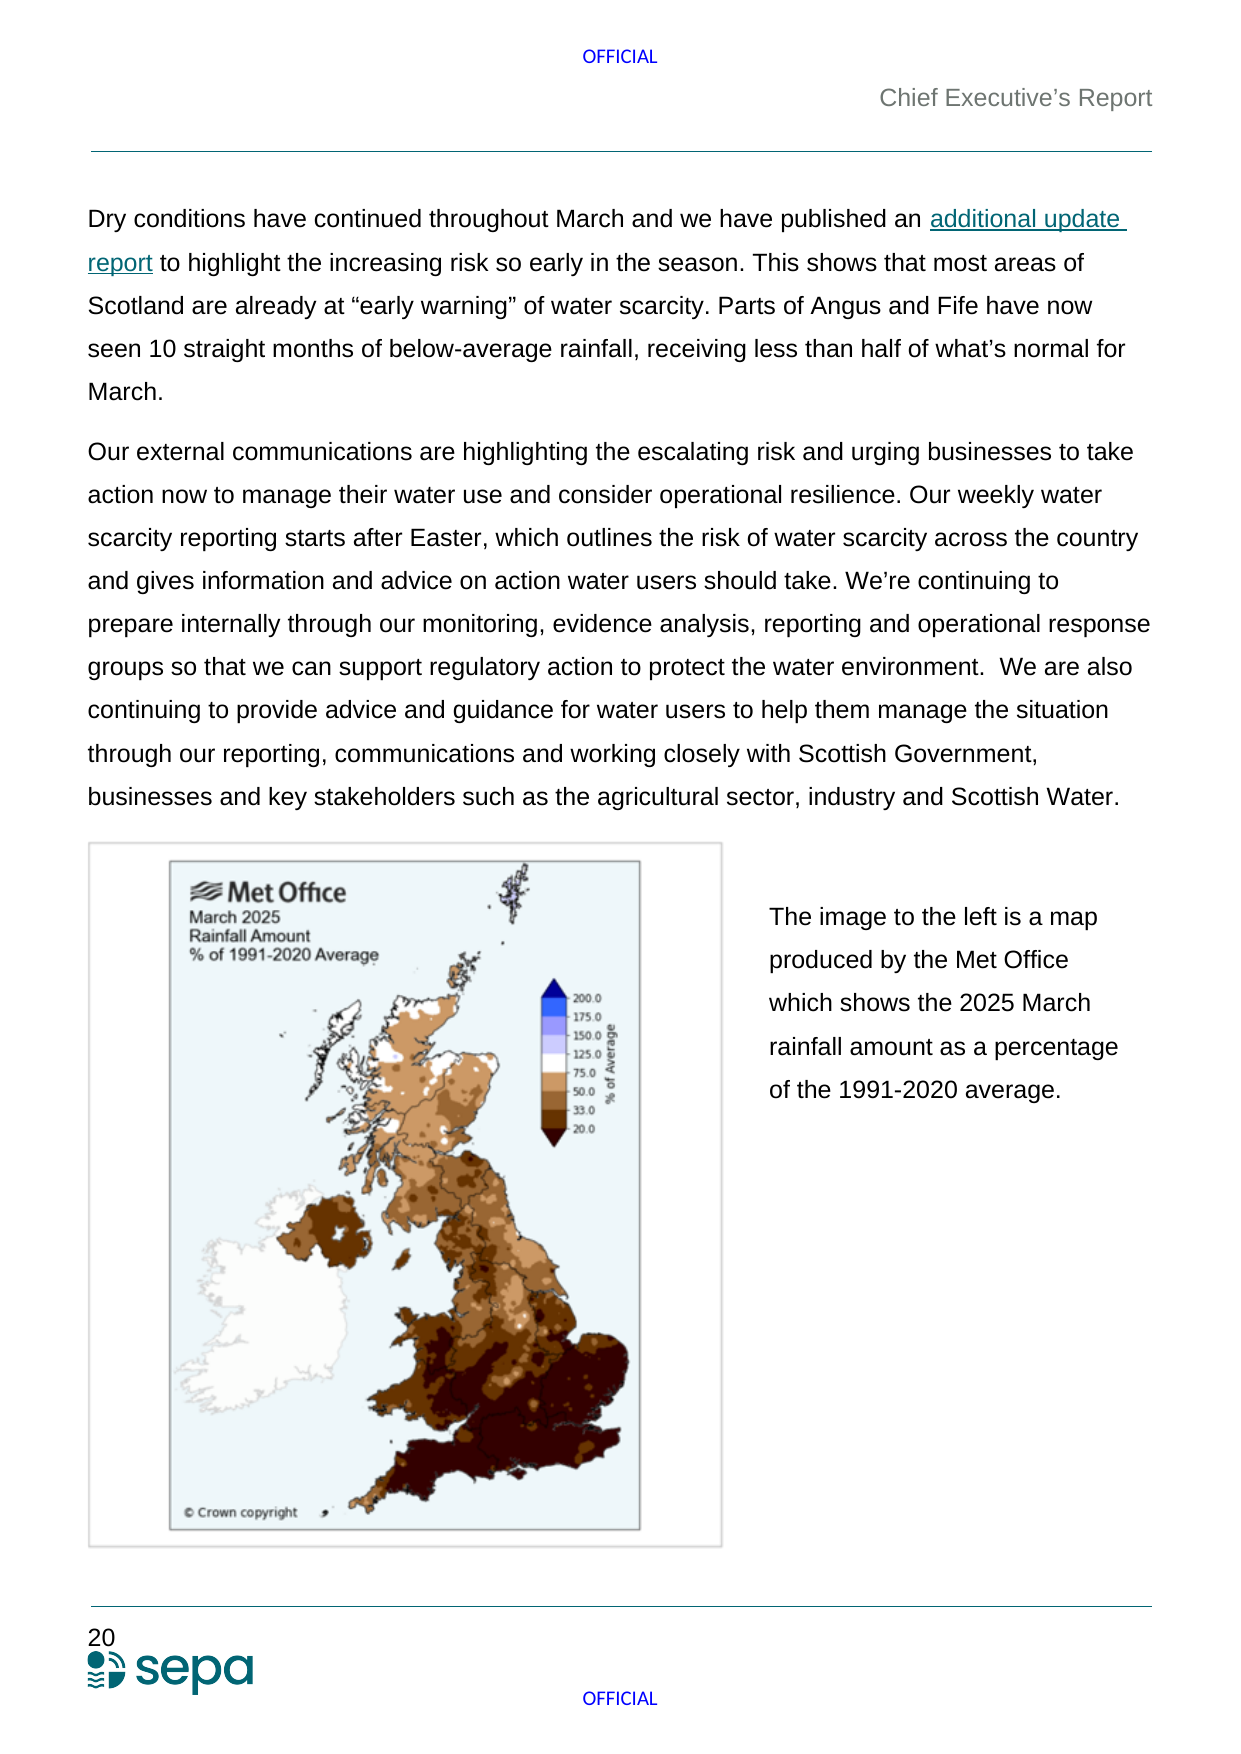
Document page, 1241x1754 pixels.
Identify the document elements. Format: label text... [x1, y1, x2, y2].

picture [87, 1651, 253, 1695]
text Dry conditions have continued throughout March and we have published an additional update report to highlight the increasing risk so early in the season. This shows that most areas of Scotland are already at “early warning” of water scarcity. Parts of Angus and Fife have now seen 10 straight months of below-average rainfall, receiving less than half of what’s normal for March. [87, 204, 1153, 406]
text Our external communications are highlighting the escalating risk and urging businesses to take action now to manage their water use and consider operational resilience. Our weekly water scarcity reporting starts after Easter, which outlines the risk of water scarcity across the country and gives information and advice on action water users should take. We’re continuing to prepare internally through our monitoring, evidence analysis, reporting and operational response groups so that we can support regulatory action to protect the water environment. We are also continuing to provide advice and guidance for water users to help them manage the situation through our reporting, communications and working closely with Scottish Government, businesses and key stakeholders such as the agricultural sector, industry and Scottish Water. [87, 437, 1153, 811]
picture [87, 841, 724, 1549]
